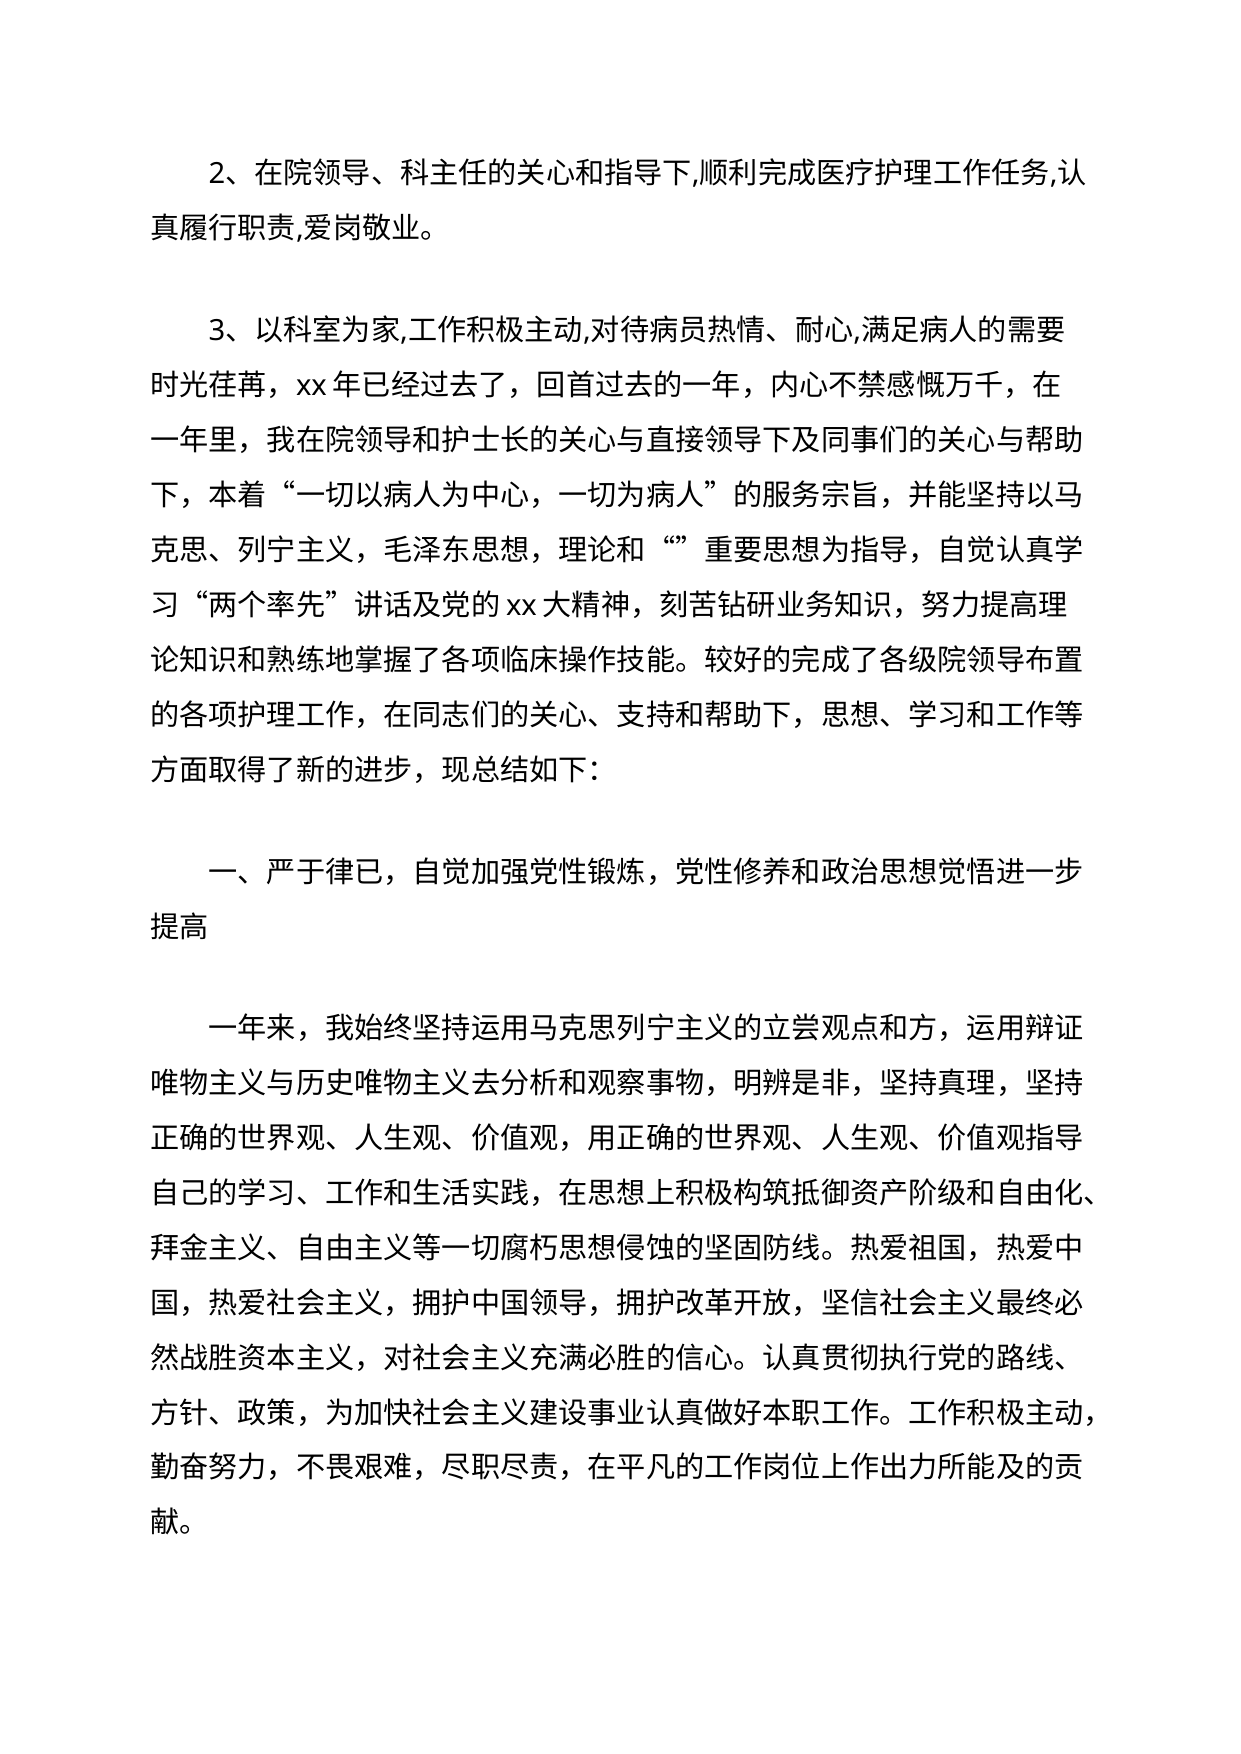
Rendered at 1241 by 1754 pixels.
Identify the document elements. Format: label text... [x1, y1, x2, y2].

text 2、在院领导、科主任的关心和指导下,顺利完成医疗护理工作任务,认真履行职责,爱岗敬业。 [150, 150, 1090, 247]
text 一年来，我始终坚持运用马克思列宁主义的立尝观点和方，运用辩证唯物主义与历史唯物主义去分析和观察事物，明辨是非，坚持真理，坚持正确的世界观、人生观、价值观，用正确的世界观、人生观、价值观指导自己的学习、工作和生活实践，在思想上积极构筑抵御资产阶级和自由化、拜金主义、自由主义等一切腐朽思想侵蚀的坚固防线。热爱祖国，热爱中国，热爱社会主义，拥护中国领导，拥护改革开放，坚信社会主义最终必然战胜资本主义，对社会主义充满必胜的信心。认真贯彻执行党的路线、方针、政策，为加快社会主义建设事业认真做好本职工作。工作积极主动，勤奋努力，不畏艰难，尽职尽责，在平凡的工作岗位上作出力所能及的贡献。 [150, 1005, 1090, 1541]
text 3、以科室为家,工作积极主动,对待病员热情、耐心,满足病人的需要时光荏苒，xx年已经过去了，回首过去的一年，内心不禁感慨万千，在一年里，我在院领导和护士长的关心与直接领导下及同事们的关心与帮助下，本着“一切以病人为中心，一切为病人”的服务宗旨，并能坚持以马克思、列宁主义，毛泽东思想，理论和“”重要思想为指导，自觉认真学习“两个率先”讲话及党的xx大精神，刻苦钻研业务知识，努力提高理论知识和熟练地掌握了各项临床操作技能。较好的完成了各级院领导布置的各项护理工作，在同志们的关心、支持和帮助下，思想、学习和工作等方面取得了新的进步，现总结如下： [150, 307, 1090, 789]
text 一、严于律已，自觉加强党性锻炼，党性修养和政治思想觉悟进一步提高 [150, 848, 1090, 945]
